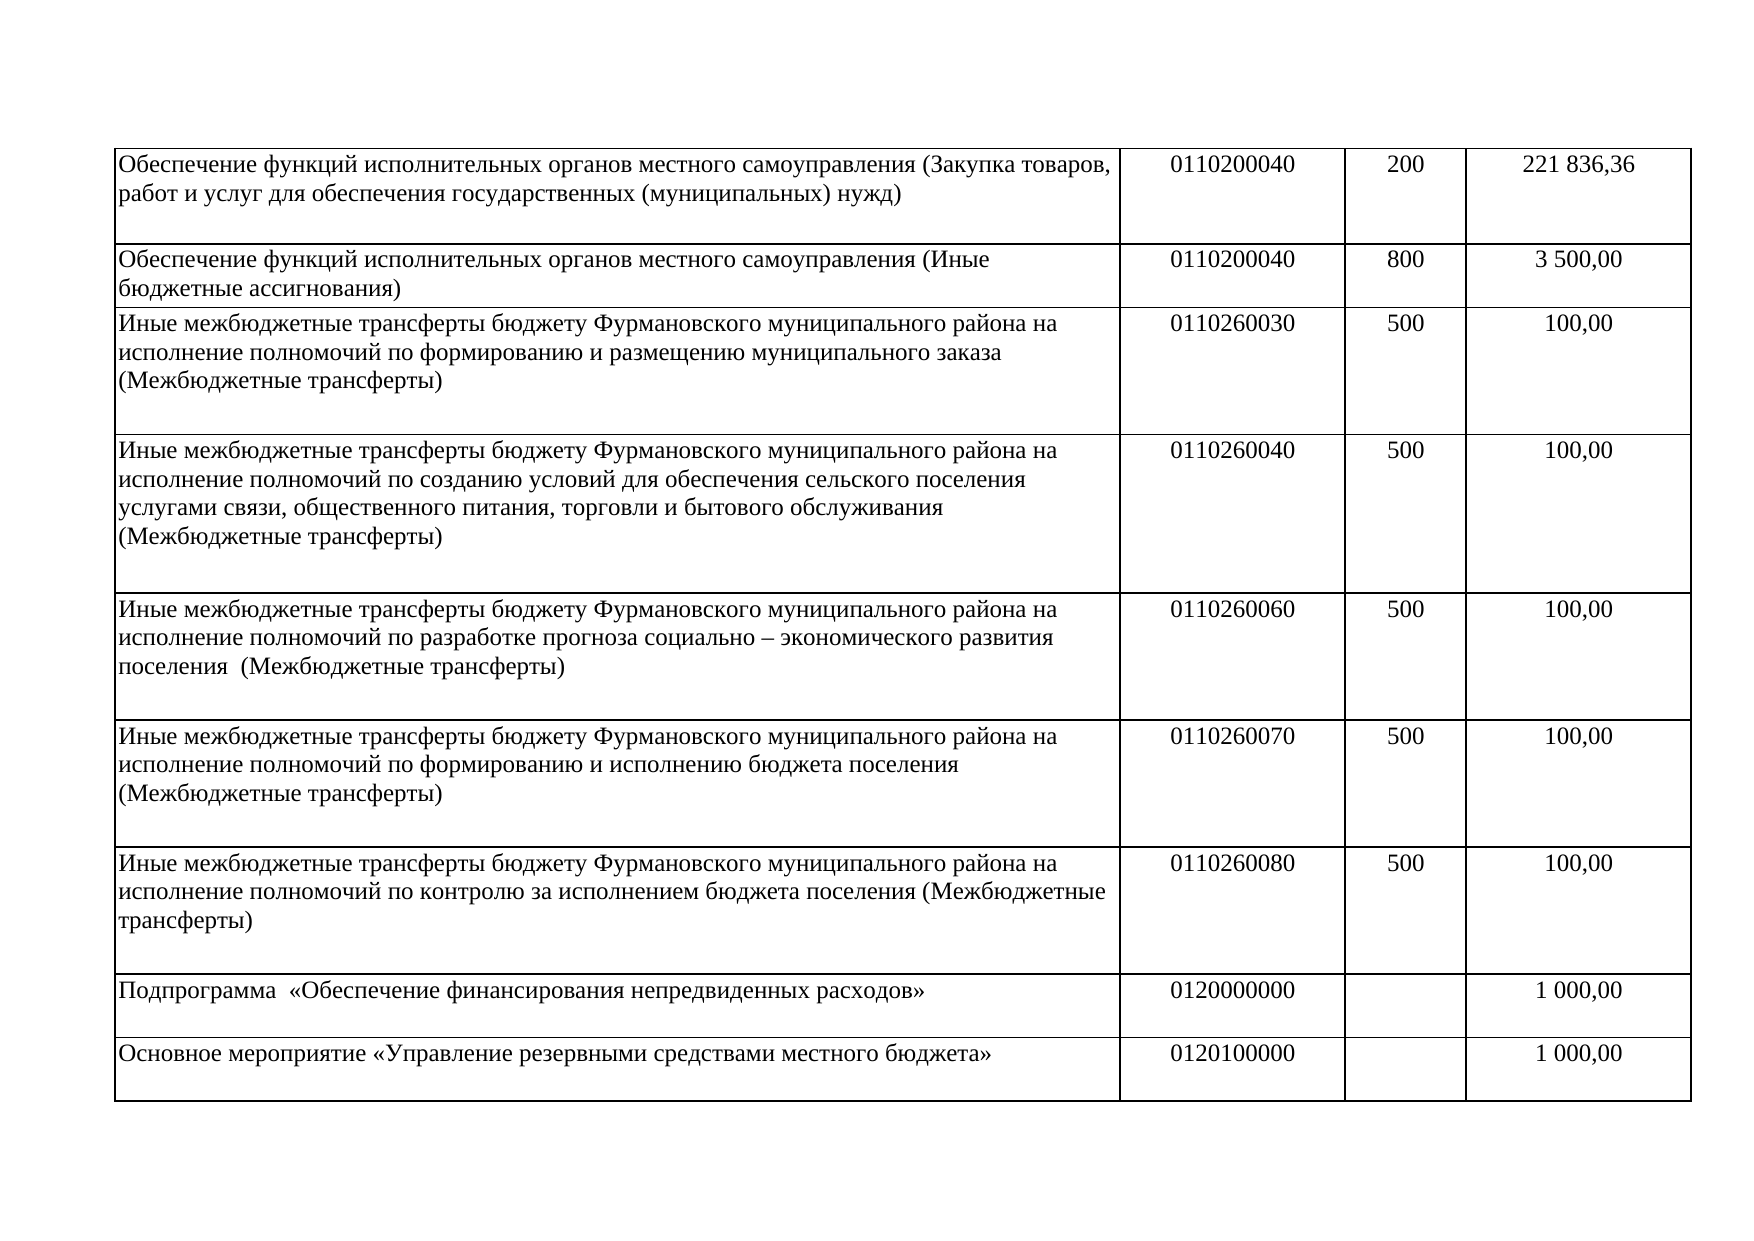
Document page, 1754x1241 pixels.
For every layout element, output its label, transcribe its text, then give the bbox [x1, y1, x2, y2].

table_cell 221 836,36 [1467, 149, 1690, 243]
table_cell Обеспечение функций исполнительных органов местного самоуправления (Закупка товаров, работ и услуг для обеспечения государственных (муниципальных) нужд) [116, 149, 1119, 243]
table_cell 500 [1346, 435, 1465, 592]
table_cell 500 [1346, 308, 1465, 433]
table_cell [1346, 1038, 1465, 1100]
table_cell 500 [1346, 594, 1465, 719]
table_cell 0110200040 [1121, 149, 1344, 243]
table_cell 1 000,00 [1467, 1038, 1690, 1100]
table_cell 100,00 [1467, 594, 1690, 719]
table_cell 0120100000 [1121, 1038, 1344, 1100]
table_cell 100,00 [1467, 848, 1690, 973]
table_cell 800 [1346, 245, 1465, 306]
table_cell 500 [1346, 848, 1465, 973]
table_cell 3 500,00 [1467, 245, 1690, 306]
table_cell Иные межбюджетные трансферты бюджету Фурмановского муниципального района на исполнение полномочий по контролю за исполнением бюджета поселения (Межбюджетные трансферты) [116, 848, 1119, 973]
table_cell 100,00 [1467, 435, 1690, 592]
table_cell 0110200040 [1121, 245, 1344, 306]
table_cell 0120000000 [1121, 975, 1344, 1037]
table_cell 0110260080 [1121, 848, 1344, 973]
table_cell Иные межбюджетные трансферты бюджету Фурмановского муниципального района на исполнение полномочий по формированию и размещению муниципального заказа (Межбюджетные трансферты) [116, 308, 1119, 433]
table_cell 1 000,00 [1467, 975, 1690, 1037]
table_cell 500 [1346, 721, 1465, 846]
table_cell Иные межбюджетные трансферты бюджету Фурмановского муниципального района на исполнение полномочий по созданию условий для обеспечения сельского поселения услугами связи, общественного питания, торговли и бытового обслуживания (Межбюджетные трансферты) [116, 435, 1119, 592]
table_cell 0110260030 [1121, 308, 1344, 433]
table_cell Иные межбюджетные трансферты бюджету Фурмановского муниципального района на исполнение полномочий по разработке прогноза социально – экономического развития поселения (Межбюджетные трансферты) [116, 594, 1119, 719]
table_cell Основное мероприятие «Управление резервными средствами местного бюджета» [116, 1038, 1119, 1100]
table_cell Иные межбюджетные трансферты бюджету Фурмановского муниципального района на исполнение полномочий по формированию и исполнению бюджета поселения (Межбюджетные трансферты) [116, 721, 1119, 846]
table_cell 100,00 [1467, 721, 1690, 846]
table_cell 200 [1346, 149, 1465, 243]
table_cell Обеспечение функций исполнительных органов местного самоуправления (Иные бюджетные ассигнования) [116, 245, 1119, 306]
table_cell Подпрограмма «Обеспечение финансирования непредвиденных расходов» [116, 975, 1119, 1037]
table_cell 0110260040 [1121, 435, 1344, 592]
table_cell [1346, 975, 1465, 1037]
table_cell 0110260060 [1121, 594, 1344, 719]
table_cell 100,00 [1467, 308, 1690, 433]
table_cell 0110260070 [1121, 721, 1344, 846]
